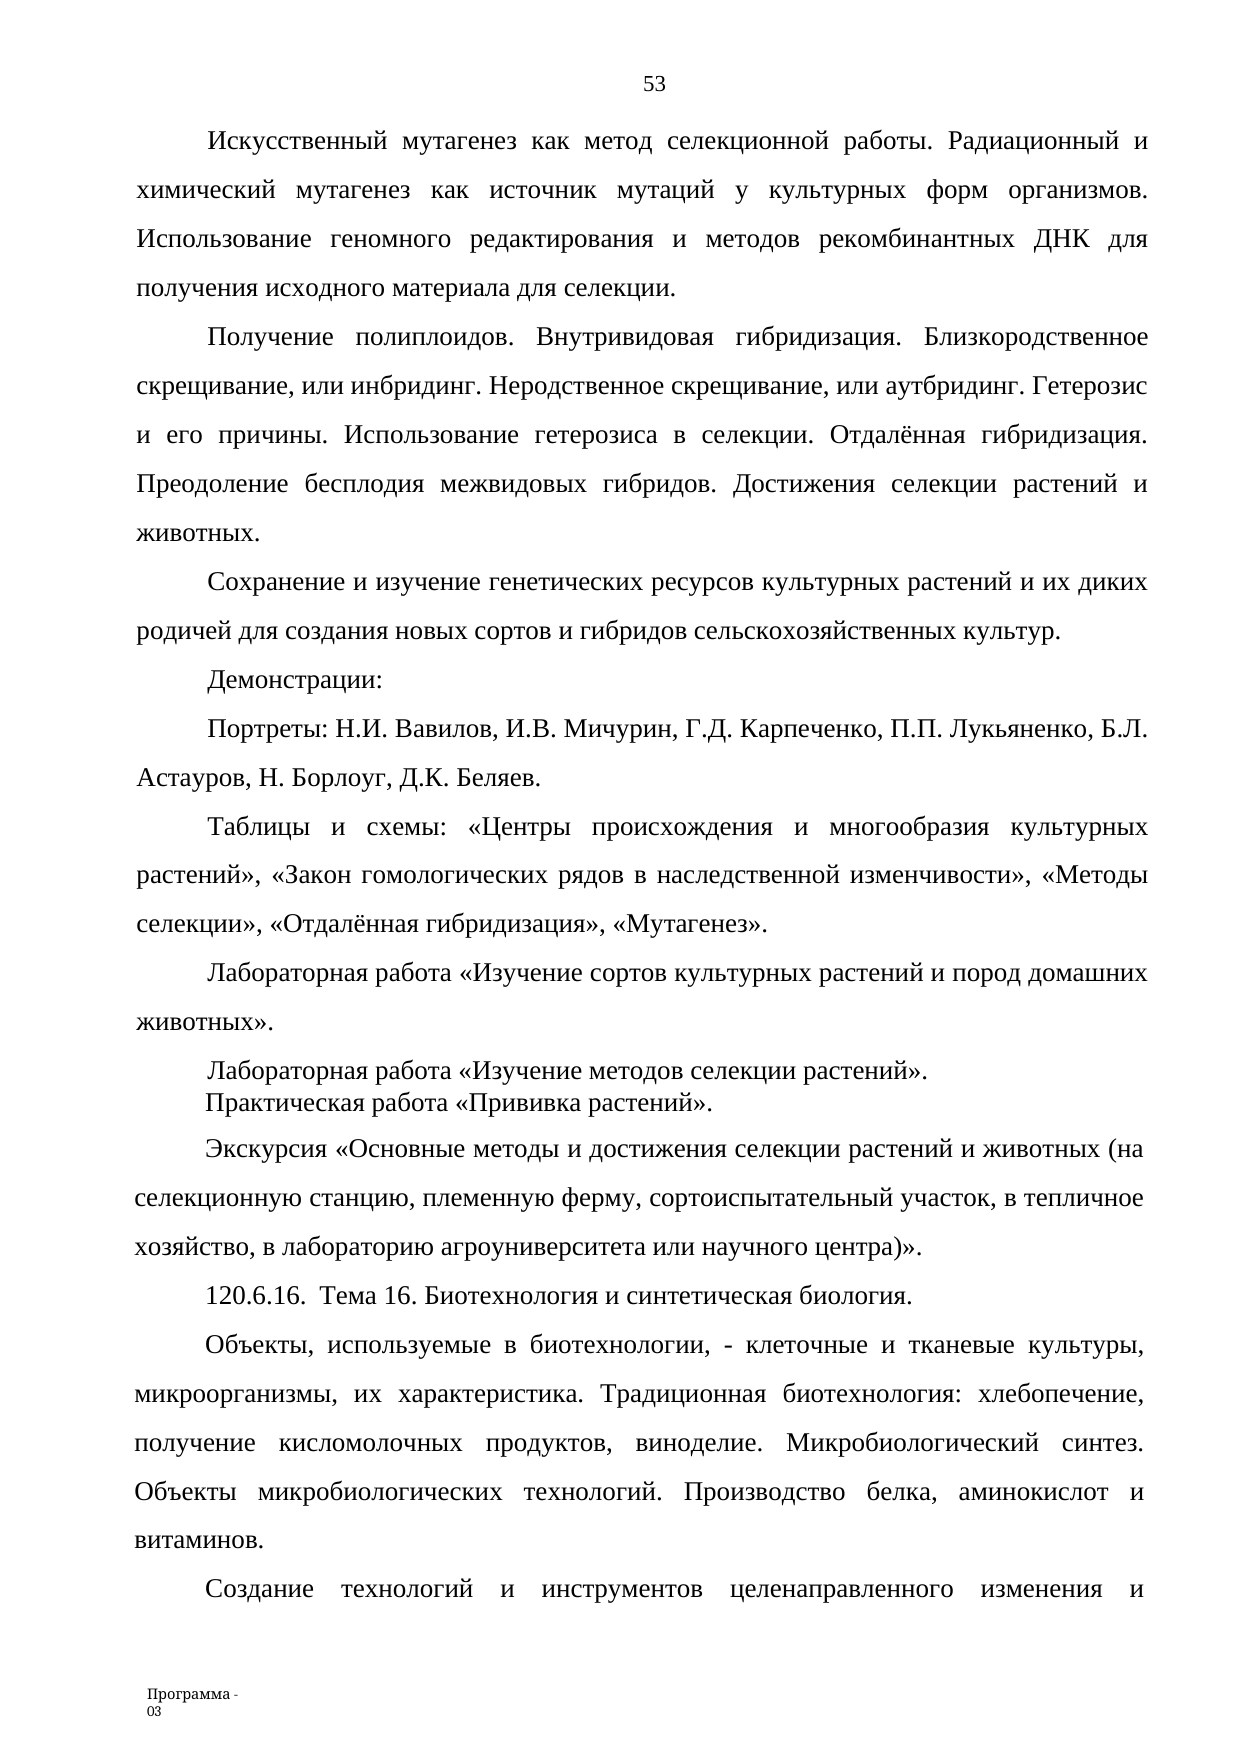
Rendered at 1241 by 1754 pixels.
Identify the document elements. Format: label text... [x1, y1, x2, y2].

text Портреты: Н.И. Вавилов, И.В. Мичурин, Г.Д. Карпеченко, П.П. Лукьяненко, Б.Л. Астауров, Н. Борлоуг, Д.К. Беляев. [136, 698, 1149, 796]
text Экскурсия «Основные методы и достижения селекции растений и животных (на селекционную станцию, племенную ферму, сортоиспытательный участок, в тепличное хозяйство, в лабораторию агроуниверситета или научного центра)». [134, 1118, 1145, 1265]
text Получение полиплоидов. Внутривидовая гибридизация. Близкородственное скрещивание, или инбридинг. Неродственное скрещивание, или аутбридинг. Гетерозис и его причины. Использование гетерозиса в селекции. Отдалённая гибридизация. Преодоление бесплодия межвидовых гибридов. Достижения селекции растений и животных. [136, 306, 1149, 551]
text Практическая работа «Прививка растений». [134, 1089, 1212, 1117]
list Тема 16. Биотехнология и синтетическая биология. [134, 1265, 1212, 1314]
text Объекты, используемые в биотехнологии, - клеточные и тканевые культуры, микроорганизмы, их характеристика. Традиционная биотехнология: хлебопечение, получение кисломолочных продуктов, виноделие. Микробиологический синтез. Объекты микробиологических технологий. Производство белка, аминокислот и витаминов. [134, 1314, 1145, 1559]
text Таблицы и схемы: «Центры происхождения и многообразия культурных растений», «Закон гомологических рядов в наследственной изменчивости», «Методы селекции», «Отдалённая гибридизация», «Мутагенез». [136, 796, 1149, 943]
text Сохранение и изучение генетических ресурсов культурных растений и их диких родичей для создания новых сортов и гибридов сельскохозяйственных культур. [136, 551, 1149, 649]
text Лабораторная работа «Изучение сортов культурных растений и пород домашних животных». [136, 943, 1149, 1041]
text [134, 1559, 1145, 1608]
text Лабораторная работа «Изучение методов селекции растений». [136, 1041, 1212, 1089]
text Демонстрации: [136, 649, 1212, 698]
text Искусственный мутагенез как метод селекционной работы. Радиационный и химический мутагенез как источник мутаций у культурных форм организмов. Использование геномного редактирования и методов рекомбинантных ДНК для получения исходного материала для селекции. [136, 110, 1149, 306]
